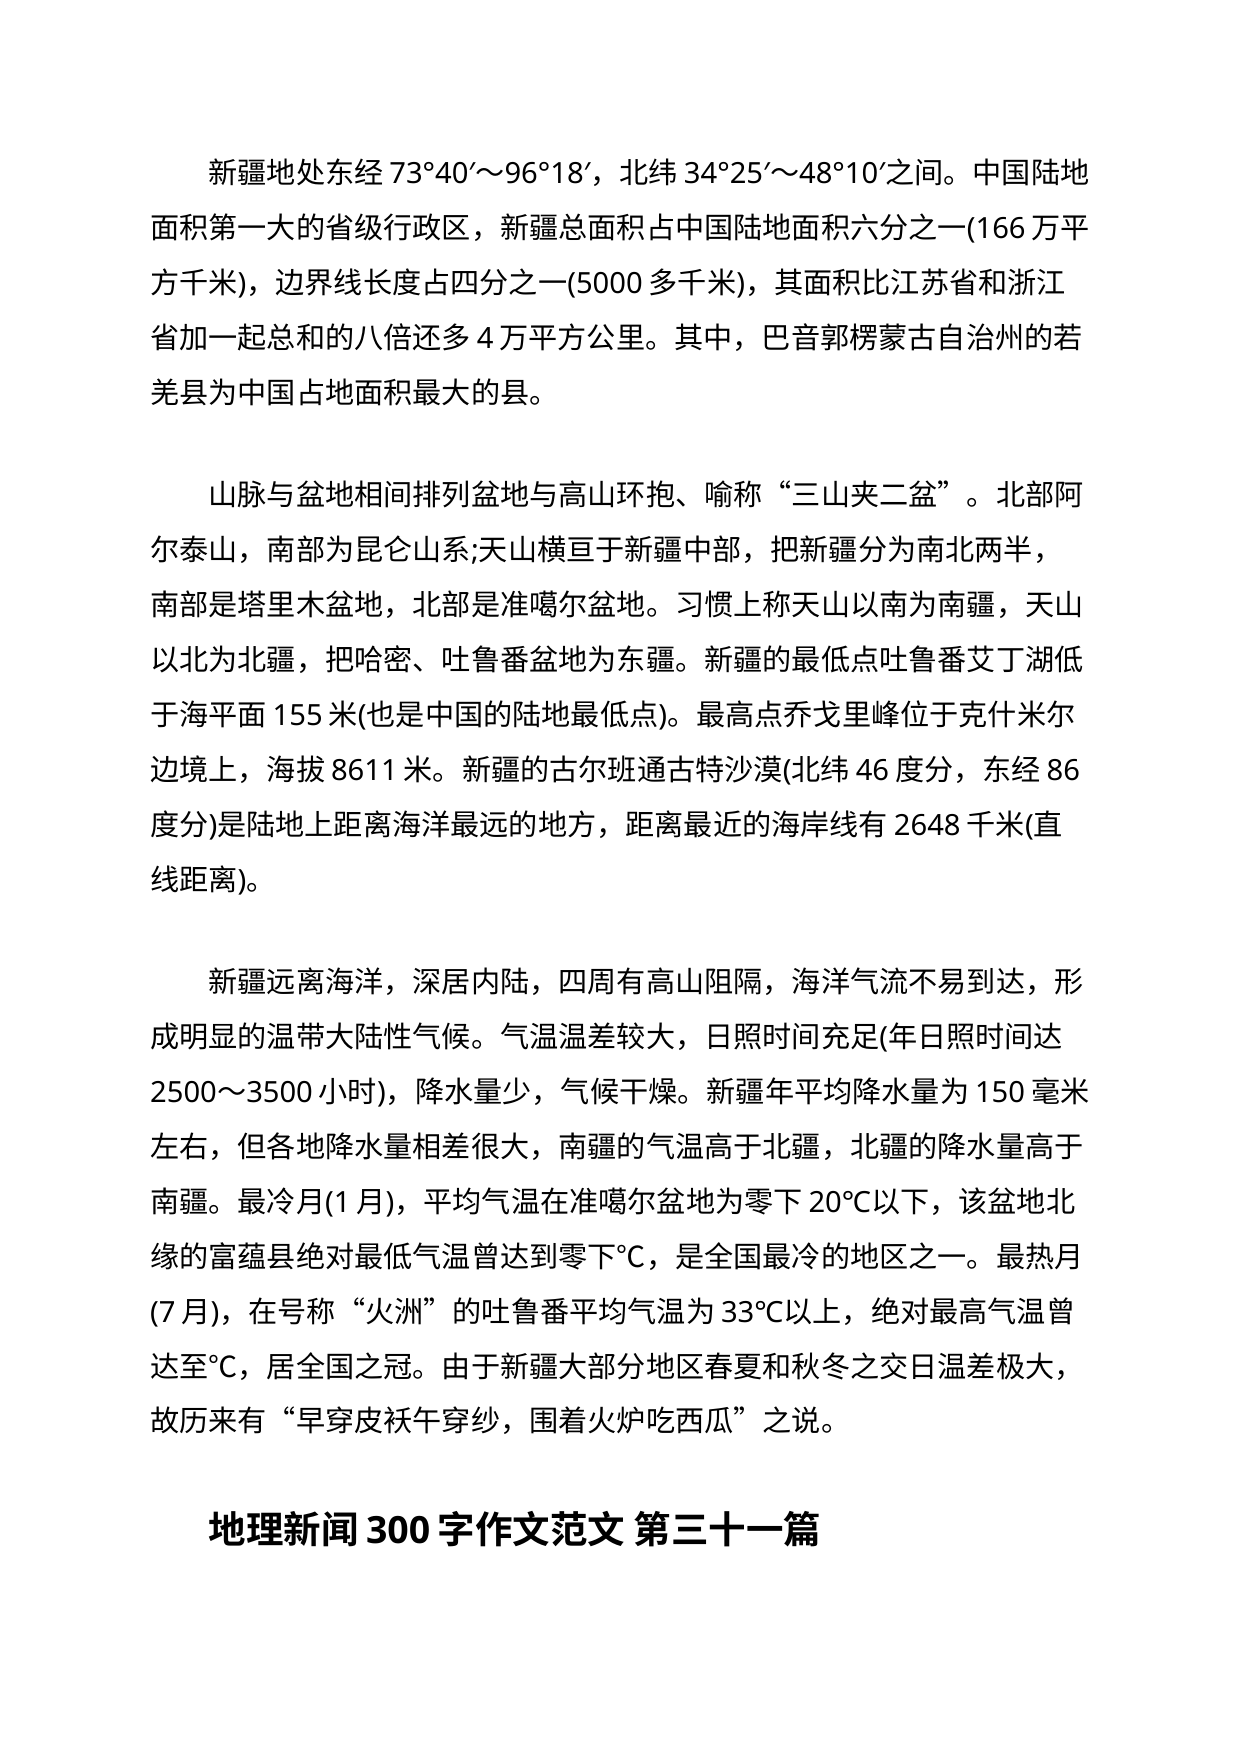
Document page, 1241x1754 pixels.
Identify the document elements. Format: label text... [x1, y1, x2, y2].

text 山脉与盆地相间排列盆地与高山环抱、喻称“三山夹二盆”。北部阿尔泰山，南部为昆仑山系;天山横亘于新疆中部，把新疆分为南北两半，南部是塔里木盆地，北部是准噶尔盆地。习惯上称天山以南为南疆，天山以北为北疆，把哈密、吐鲁番盆地为东疆。新疆的最低点吐鲁番艾丁湖低于海平面155米(也是中国的陆地最低点)。最高点乔戈里峰位于克什米尔边境上，海拔8611米。新疆的古尔班通古特沙漠(北纬46度分，东经86度分)是陆地上距离海洋最远的地方，距离最近的海岸线有2648千米(直线距离)。 [150, 472, 1090, 899]
text 新疆地处东经73°40′～96°18′，北纬34°25′～48°10′之间。中国陆地面积第一大的省级行政区，新疆总面积占中国陆地面积六分之一(166万平方千米)，边界线长度占四分之一(5000多千米)，其面积比江苏省和浙江省加一起总和的八倍还多4万平方公里。其中，巴音郭楞蒙古自治州的若羌县为中国占地面积最大的县。 [150, 150, 1090, 412]
text 地理新闻300字作文范文 第三十一篇 [150, 1500, 1090, 1554]
text 新疆远离海洋，深居内陆，四周有高山阻隔，海洋气流不易到达，形成明显的温带大陆性气候。气温温差较大，日照时间充足(年日照时间达2500～3500小时)，降水量少，气候干燥。新疆年平均降水量为150毫米左右，但各地降水量相差很大，南疆的气温高于北疆，北疆的降水量高于南疆。最冷月(1月)，平均气温在准噶尔盆地为零下20℃以下，该盆地北缘的富蕴县绝对最低气温曾达到零下℃，是全国最冷的地区之一。最热月(7月)，在号称“火洲”的吐鲁番平均气温为33℃以上，绝对最高气温曾达至℃，居全国之冠。由于新疆大部分地区春夏和秋冬之交日温差极大，故历来有“早穿皮袄午穿纱，围着火炉吃西瓜”之说。 [150, 958, 1090, 1440]
